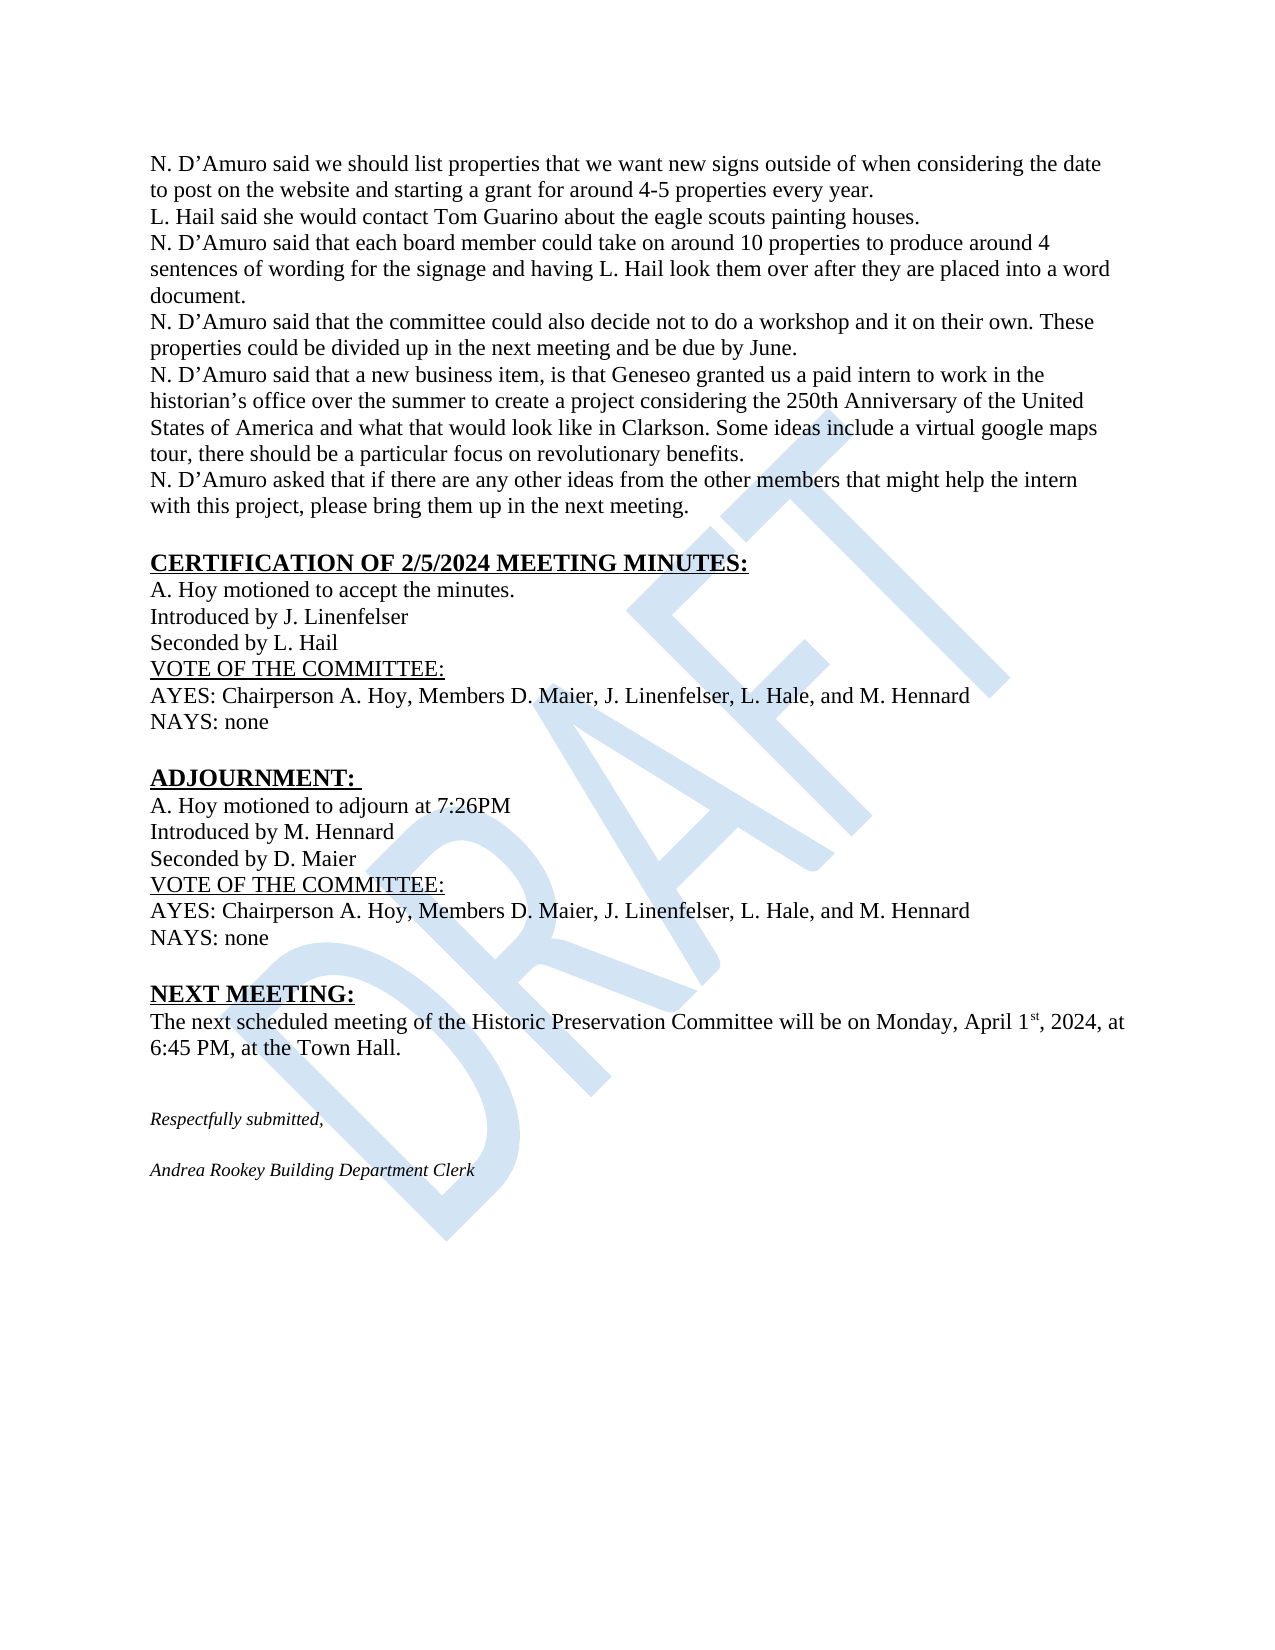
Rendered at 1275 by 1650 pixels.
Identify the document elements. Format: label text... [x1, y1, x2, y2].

text The next scheduled meeting of the Historic Preservation Committee will be on Monday, April 1st, 2024, at 6:45 PM, at the Town Hall. [150, 1008, 1125, 1060]
text A. Hoy motioned to adjourn at 7:26PM [150, 792, 1125, 818]
text Introduced by J. Linenfelser [150, 603, 1125, 629]
text N. D’Amuro said that each board member could take on around 10 properties to produce around 4 sentences of wording for the signage and having L. Hail look them over after they are placed into a word document. [150, 229, 1125, 308]
text Andrea Rookey Building Department Clerk [150, 1159, 1125, 1181]
text Seconded by D. Maier [150, 845, 1125, 871]
text VOTE OF THE COMMITTEE: [150, 656, 1125, 682]
text AYES: Chairperson A. Hoy, Members D. Maier, J. Linenfelser, L. Hale, and M. Hennard [150, 897, 1125, 924]
text Respectfully submitted, [150, 1108, 1125, 1130]
text Seconded by L. Hail [150, 629, 1125, 656]
text AYES: Chairperson A. Hoy, Members D. Maier, J. Linenfelser, L. Hale, and M. Hennard [150, 682, 1125, 708]
text NAYS: none [150, 708, 1125, 734]
text A. Hoy motioned to accept the minutes. [150, 576, 1125, 603]
text N. D’Amuro said that the committee could also decide not to do a workshop and it on their own. These properties could be divided up in the next meeting and be due by June. [150, 308, 1125, 361]
text N. D’Amuro said that a new business item, is that Geneseo granted us a paid intern to work in the historian’s office over the summer to create a project considering the 250th Anniversary of the United States of America and what that would look like in Clarkson. Some ideas include a virtual google maps tour, there should be a particular focus on revolutionary benefits. [150, 361, 1125, 466]
text Introduced by M. Hennard [150, 818, 1125, 845]
text N. D’Amuro said we should list properties that we want new signs outside of when considering the date to post on the website and starting a grant for around 4-5 properties every year. [150, 150, 1125, 203]
text CERTIFICATION OF 2/5/2024 MEETING MINUTES: [150, 548, 1125, 576]
text L. Hail said she would contact Tom Guarino about the eagle scouts painting houses. [150, 203, 1125, 229]
text VOTE OF THE COMMITTEE: [150, 871, 1125, 897]
text NAYS: none [150, 924, 1125, 950]
text ADJOURNMENT: [150, 763, 1125, 792]
text N. D’Amuro asked that if there are any other ideas from the other members that might help the intern with this project, please bring them up in the next meeting. [150, 466, 1125, 519]
text NEXT MEETING: [150, 979, 1125, 1008]
